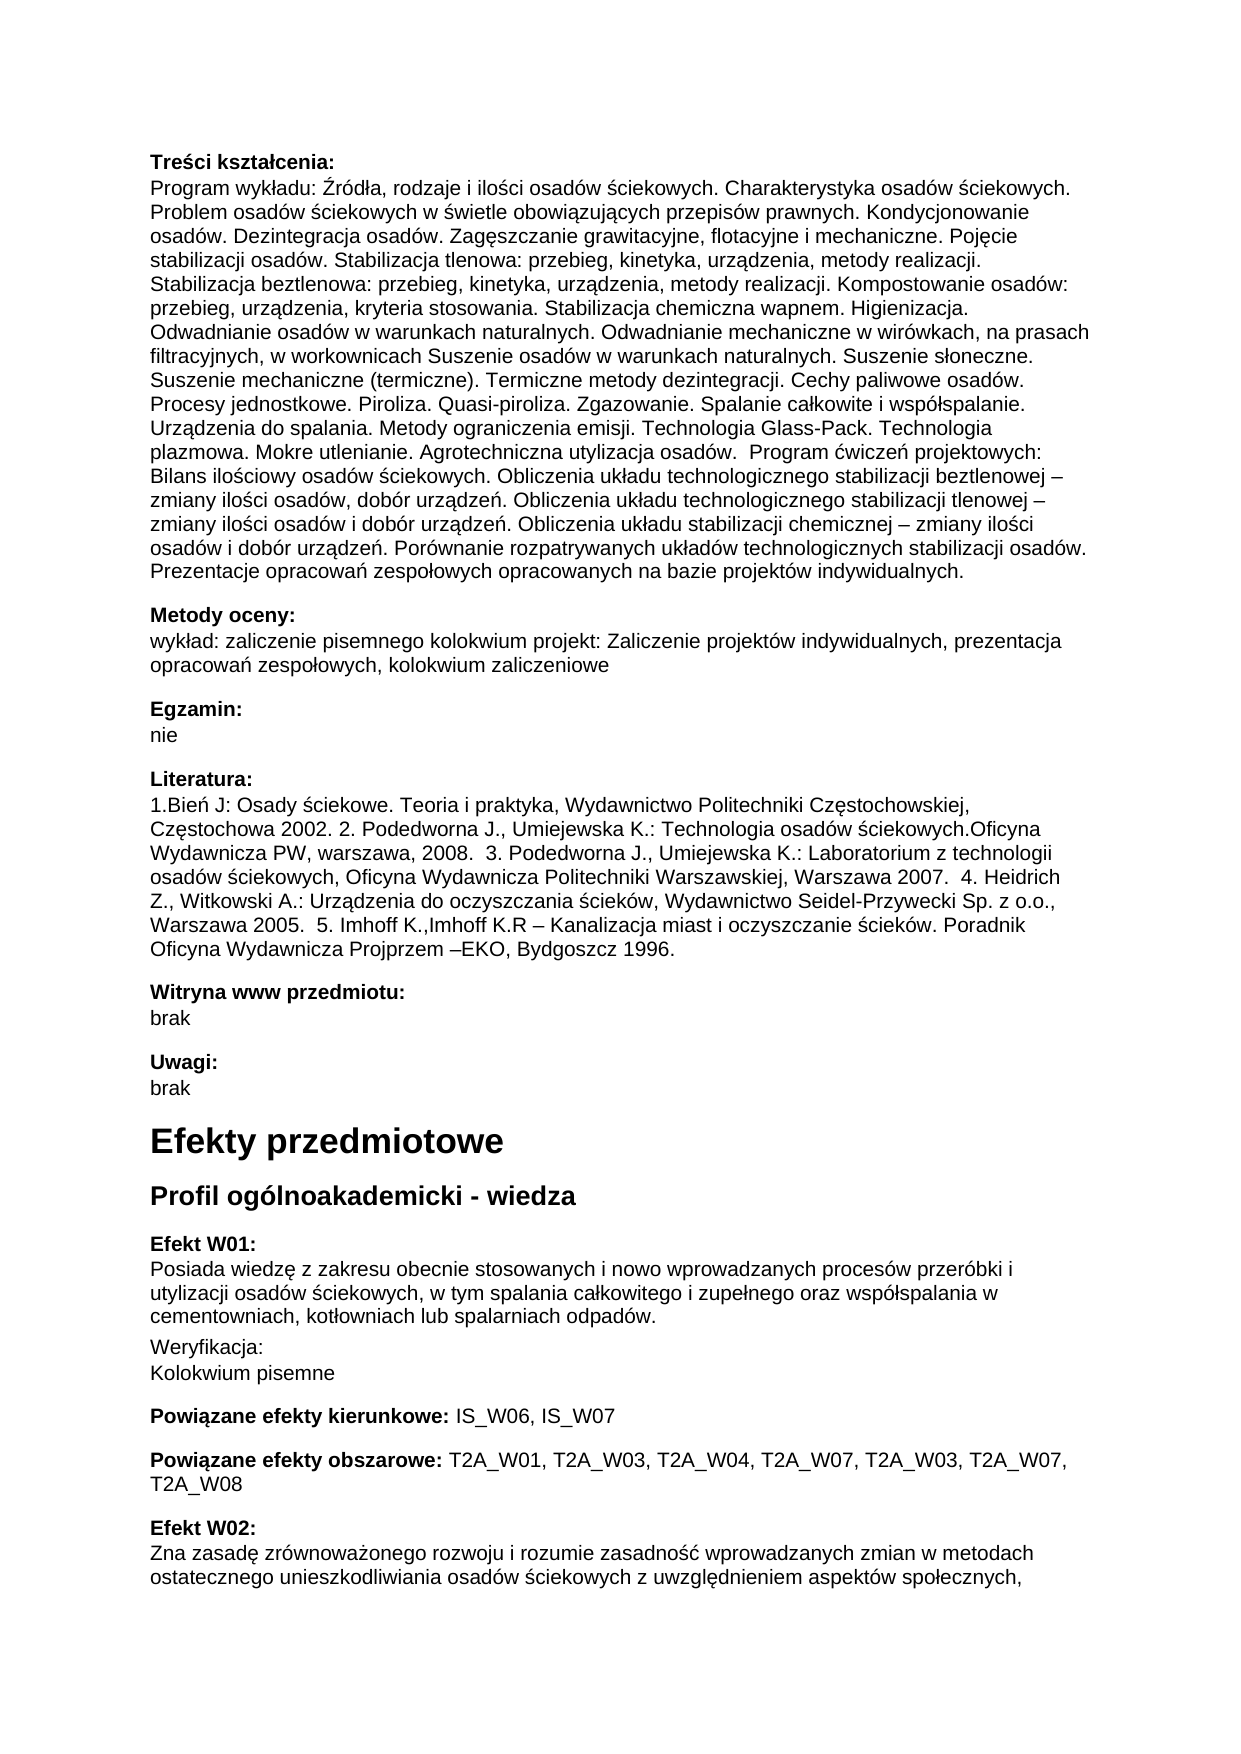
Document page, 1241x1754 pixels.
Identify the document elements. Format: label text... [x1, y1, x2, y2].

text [150, 1541, 1090, 1589]
text nie [150, 723, 1090, 747]
text wykład: zaliczenie pisemnego kolokwium projekt: Zaliczenie projektów indywidualnych, prezentacja opracowań zespołowych, kolokwium zaliczeniowe [150, 629, 1090, 677]
text 1.Bień J: Osady ściekowe. Teoria i praktyka, Wydawnictwo Politechniki Częstochowskiej, Częstochowa 2002. 2. Podedworna J., Umiejewska K.: Technologia osadów ściekowych.Oficyna Wydawnicza PW, warszawa, 2008. 3. Podedworna J., Umiejewska K.: Laboratorium z technologii osadów ściekowych, Oficyna Wydawnicza Politechniki Warszawskiej, Warszawa 2007. 4. Heidrich Z., Witkowski A.: Urządzenia do oczyszczania ścieków, Wydawnictwo Seidel-Przywecki Sp. z o.o., Warszawa 2005. 5. Imhoff K.,Imhoff K.R – Kanalizacja miast i oczyszczanie ścieków. Poradnik Oficyna Wydawnicza Projprzem –EKO, Bydgoszcz 1996. [150, 793, 1090, 960]
text Powiązane efekty obszarowe: T2A_W01, T2A_W03, T2A_W04, T2A_W07, T2A_W03, T2A_W07, T2A_W08 [150, 1448, 1090, 1496]
subtitle Profil ogólnoakademicki - wiedza [150, 1180, 1090, 1212]
text Treści kształcenia: [150, 150, 1090, 174]
text Witryna www przedmiotu: [150, 980, 1090, 1004]
text Metody oceny: [150, 603, 1090, 627]
text Literatura: [150, 767, 1090, 791]
subtitle Efekty przedmiotowe [150, 1120, 1090, 1161]
text Powiązane efekty kierunkowe: IS_W06, IS_W07 [150, 1404, 1090, 1428]
text Program wykładu: Źródła, rodzaje i ilości osadów ściekowych. Charakterystyka osadów ściekowych. Problem osadów ściekowych w świetle obowiązujących przepisów prawnych. Kondycjonowanie osadów. Dezintegracja osadów. Zagęszczanie grawitacyjne, flotacyjne i mechaniczne. Pojęcie stabilizacji osadów. Stabilizacja tlenowa: przebieg, kinetyka, urządzenia, metody realizacji. Stabilizacja beztlenowa: przebieg, kinetyka, urządzenia, metody realizacji. Kompostowanie osadów: przebieg, urządzenia, kryteria stosowania. Stabilizacja chemiczna wapnem. Higienizacja. Odwadnianie osadów w warunkach naturalnych. Odwadnianie mechaniczne w wirówkach, na prasach filtracyjnych, w workownicach Suszenie osadów w warunkach naturalnych. Suszenie słoneczne. Suszenie mechaniczne (termiczne). Termiczne metody dezintegracji. Cechy paliwowe osadów. Procesy jednostkowe. Piroliza. Quasi-piroliza. Zgazowanie. Spalanie całkowite i współspalanie. Urządzenia do spalania. Metody ograniczenia emisji. Technologia Glass-Pack. Technologia plazmowa. Mokre utlenianie. Agrotechniczna utylizacja osadów. Program ćwiczeń projektowych: Bilans ilościowy osadów ściekowych. Obliczenia układu technologicznego stabilizacji beztlenowej – zmiany ilości osadów, dobór urządzeń. Obliczenia układu technologicznego stabilizacji tlenowej – zmiany ilości osadów i dobór urządzeń. Obliczenia układu stabilizacji chemicznej – zmiany ilości osadów i dobór urządzeń. Porównanie rozpatrywanych układów technologicznych stabilizacji osadów. Prezentacje opracowań zespołowych opracowanych na bazie projektów indywidualnych. [150, 176, 1090, 583]
text brak [150, 1076, 1090, 1100]
text Egzamin: [150, 697, 1090, 721]
text Posiada wiedzę z zakresu obecnie stosowanych i nowo wprowadzanych procesów przeróbki i utylizacji osadów ściekowych, w tym spalania całkowitego i zupełnego oraz współspalania w cementowniach, kotłowniach lub spalarniach odpadów. [150, 1256, 1090, 1328]
text brak [150, 1006, 1090, 1030]
text Uwagi: [150, 1050, 1090, 1074]
text Weryfikacja: [150, 1334, 1090, 1358]
text Efekt W02: [150, 1516, 1090, 1540]
text Kolokwium pisemne [150, 1361, 1090, 1384]
text Efekt W01: [150, 1231, 1090, 1255]
